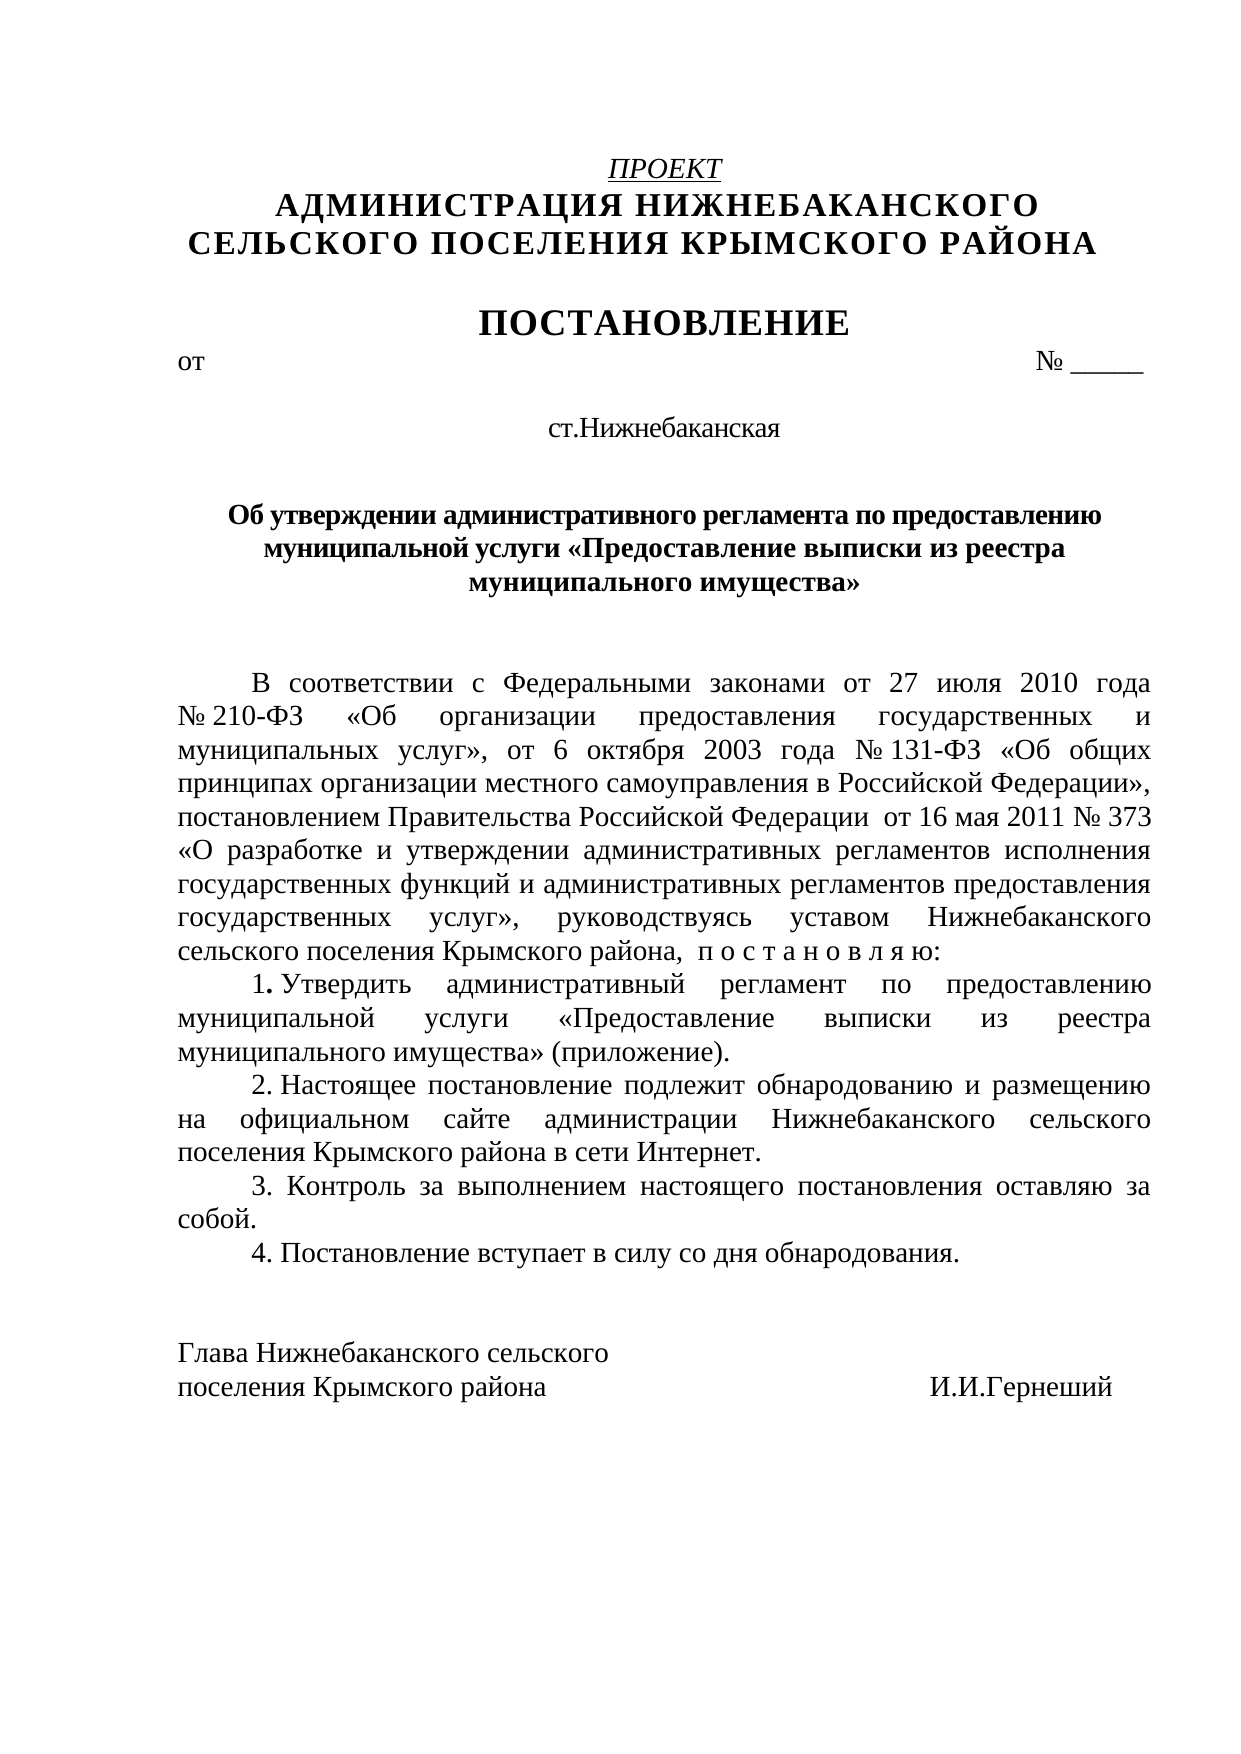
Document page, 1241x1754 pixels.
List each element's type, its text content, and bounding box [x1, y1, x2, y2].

text от № _____ [177, 343, 1152, 377]
text ПРОЕКТ [177, 152, 1152, 185]
text Об утверждении административного регламента по предоставлению муниципальной услуги «Предоставление выписки из реестра муниципального имущества» [177, 497, 1152, 598]
text поселения Крымского района И.И.Гернеший [177, 1369, 1152, 1403]
text АДМИНИСТРАЦИЯ НИЖНЕБАКАНСКОГО СЕЛЬСКОГО ПОСЕЛЕНИЯ КРЫМСКОГО РАЙОНА [133, 185, 1152, 262]
text ст.Нижнебаканская [177, 410, 1152, 444]
text Глава Нижнебаканского сельского [177, 1336, 1152, 1369]
text 4. Постановление вступает в силу со дня обнародования. [177, 1235, 1152, 1268]
text 2. Настоящее постановление подлежит обнародованию и размещению на официальном сайте администрации Нижнебаканского сельского поселения Крымского района в сети Интернет. [177, 1067, 1152, 1168]
text В соответствии с Федеральными законами от 27 июля 2010 года № 210-ФЗ «Об организации предоставления государственных и муниципальных услуг», от 6 октября 2003 года № 131-ФЗ «Об общих принципах организации местного самоуправления в Российской Федерации», постановлением Правительства Российской Федерации от 16 мая 2011 № 373 «О разработке и утверждении административных регламентов исполнения государственных функций и административных регламентов предоставления государственных услуг», руководствуясь уставом Нижнебаканского сельского поселения Крымского района, п о с т а н о в л я ю: [177, 665, 1152, 967]
text 3. Контроль за выполнением настоящего постановления оставляю за собой. [177, 1168, 1152, 1235]
text ПОСТАНОВЛЕНИЕ [177, 300, 1152, 343]
text 1. Утвердить административный регламент по предоставлению муниципальной услуги «Предоставление выписки из реестра муниципального имущества» (приложение). [177, 967, 1152, 1067]
